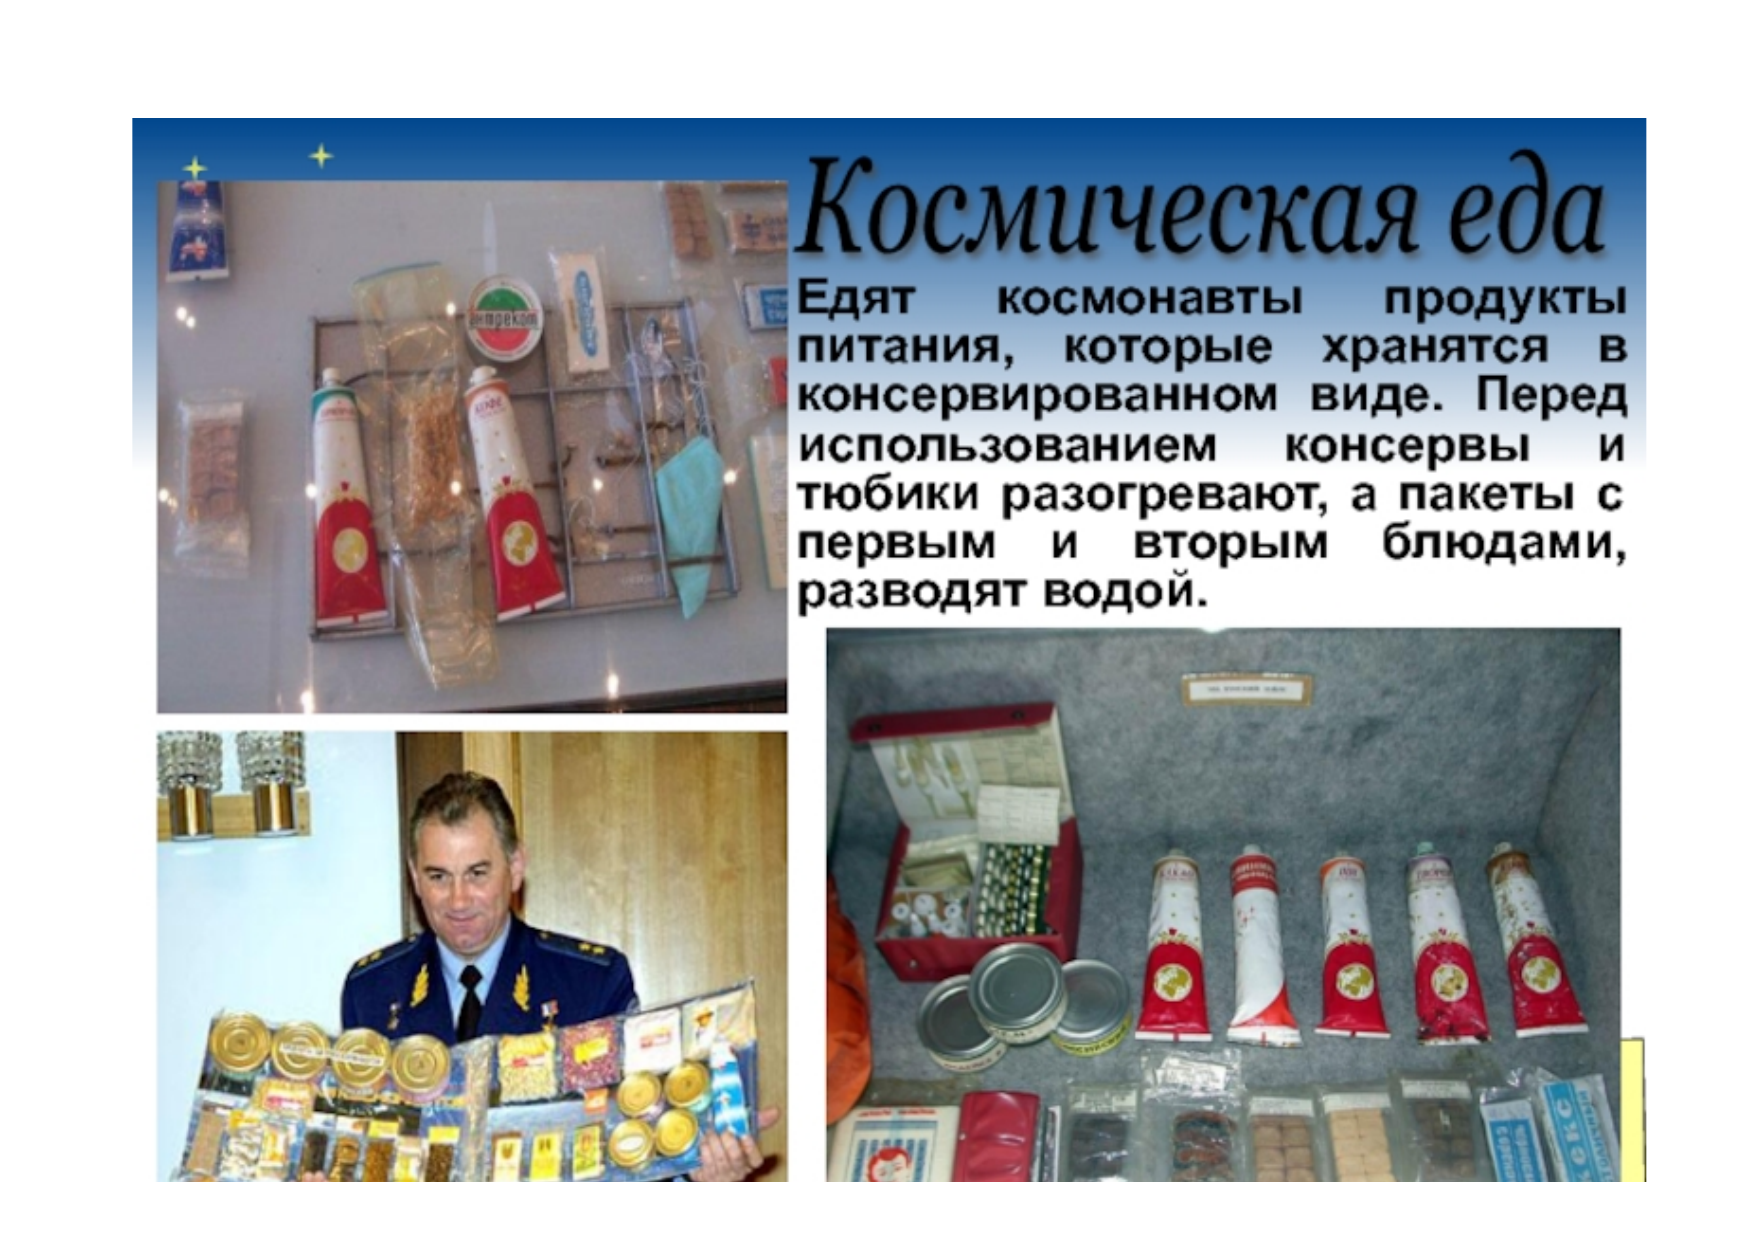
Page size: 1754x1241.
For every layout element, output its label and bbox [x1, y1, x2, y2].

picture [132, 118, 1647, 1182]
